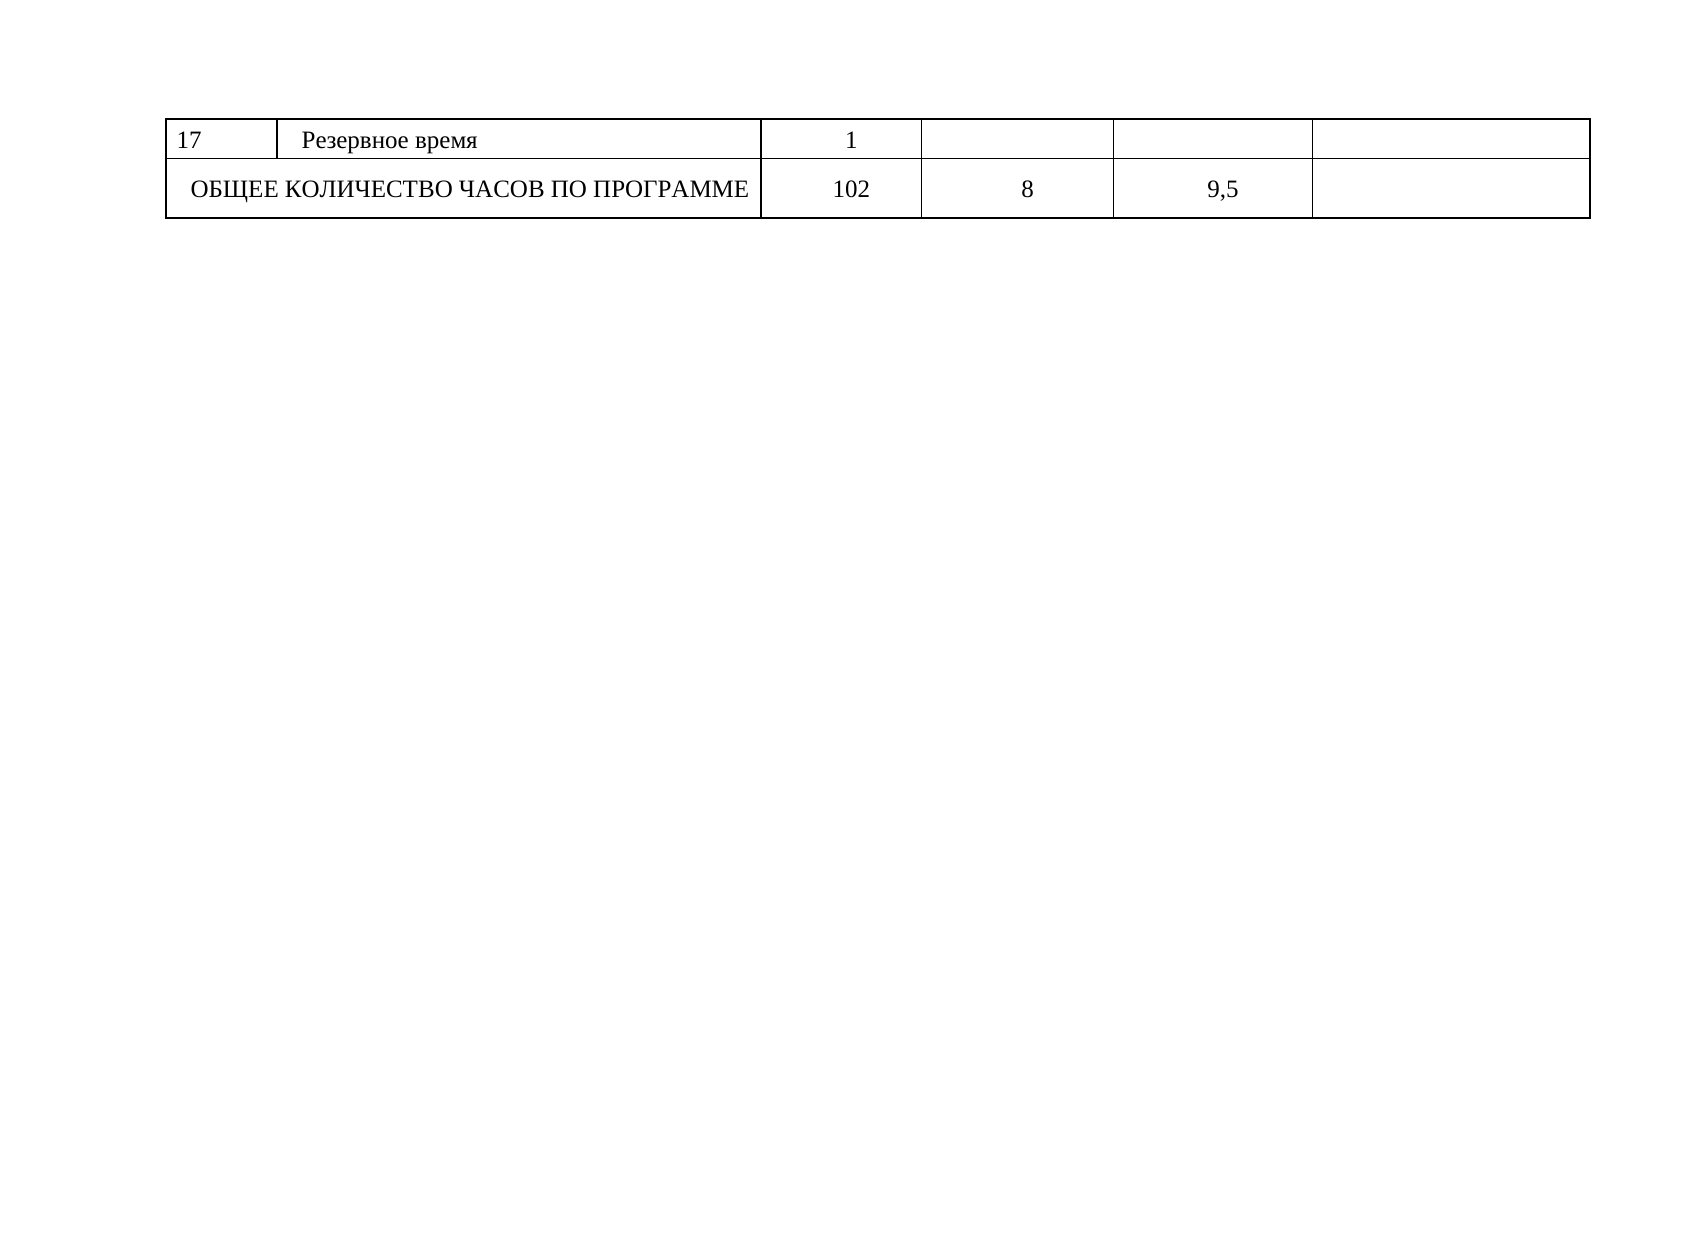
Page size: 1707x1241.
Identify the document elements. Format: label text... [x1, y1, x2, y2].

table_cell [1313, 120, 1589, 157]
table_cell Резервное время [278, 120, 760, 157]
table_cell 102 [762, 159, 921, 217]
table_cell [1313, 159, 1589, 217]
table_cell [922, 120, 1113, 157]
table_cell 17 [167, 120, 276, 157]
table_cell 8 [922, 159, 1113, 217]
table_cell 9,5 [1114, 159, 1312, 217]
table_cell 1 [762, 120, 921, 157]
table_cell ОБЩЕЕ КОЛИЧЕСТВО ЧАСОВ ПО ПРОГРАММЕ [167, 159, 760, 217]
table_cell [1114, 120, 1312, 157]
